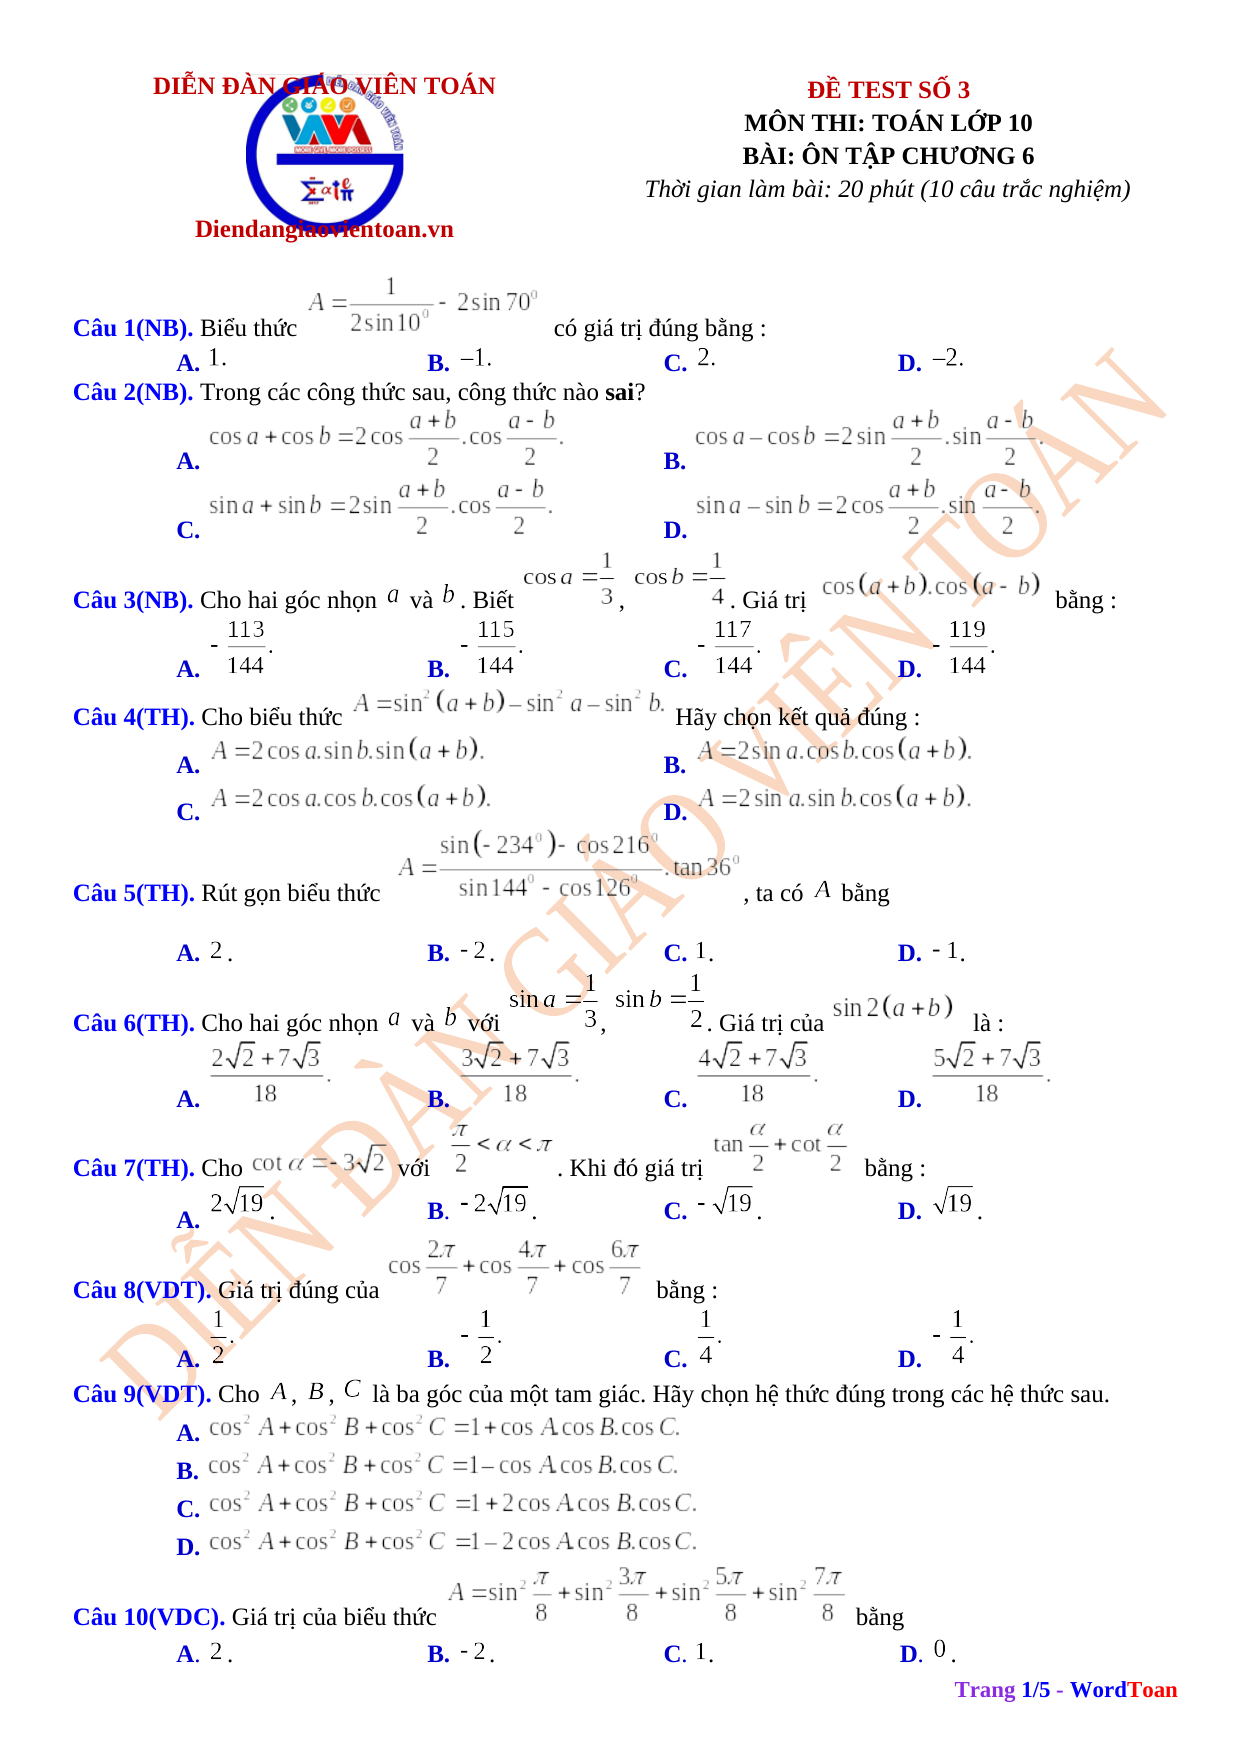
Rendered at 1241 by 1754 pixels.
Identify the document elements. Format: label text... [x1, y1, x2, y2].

table_header ĐỀ TEST SỐ 3 MÔN THI: TOÁN LỚP 10 BÀI: ÔN TẬP CHƯƠNG 6 Thời gian làm bài: 20 phút (10 câu trắc nghiệm) [588, 71, 1189, 243]
text Câu 1(NB). Biểu thức có giá trị đúng bằng : [73, 272, 1178, 341]
text C. D. [176, 778, 1178, 826]
text Câu 6(TH). Cho hai góc nhọn và với , . Giá trị của là : [73, 967, 1178, 1037]
text A. B. C. D. [176, 341, 1178, 377]
text Câu 2(NB). Trong các công thức sau, công thức nào sai? [73, 377, 1178, 405]
text A. B. [176, 731, 1178, 778]
text Câu 5(TH). Rút gọn biểu thức , ta có bằng [73, 826, 1178, 906]
text A. B. C. D. [176, 1037, 1178, 1112]
text B. [176, 1447, 1178, 1485]
table_header DIỄN ĐÀN GIÁO VIÊN TOÁN Diendangiaovientoan.vn [61, 71, 588, 243]
text Câu 8(VDT). Giá trị đúng của bằng : [73, 1234, 1178, 1304]
text Câu 3(NB). Cho hai góc nhọn và . Biết , . Giá trị bằng : [73, 544, 1178, 614]
text D. [176, 1523, 1178, 1561]
text A. . B. . C. . D. . [176, 1182, 1178, 1234]
text A. B. C. D. [176, 614, 1178, 683]
list A. B. [176, 405, 1178, 475]
text Câu 4(TH). Cho biểu thức Hãy chọn kết quả đúng : [73, 683, 1178, 731]
text Câu 10(VDC). Giá trị của biểu thức bằng [73, 1561, 1178, 1631]
text Câu 7(TH). Cho với . Khi đó giá trị bằng : [73, 1112, 1178, 1182]
text A. B. C. D. [176, 1304, 1178, 1373]
text A. [176, 1408, 1178, 1447]
list C. D. [176, 475, 1178, 544]
text A. . B. . C. . D. . [176, 1633, 1178, 1668]
text Câu 9(VDT). Cho , , là ba góc của một tam giác. Hãy chọn hệ thức đúng trong các hệ thức sau. [73, 1373, 1178, 1408]
text A. . B. . C. . D. . [176, 935, 1178, 967]
text C. [176, 1485, 1178, 1523]
